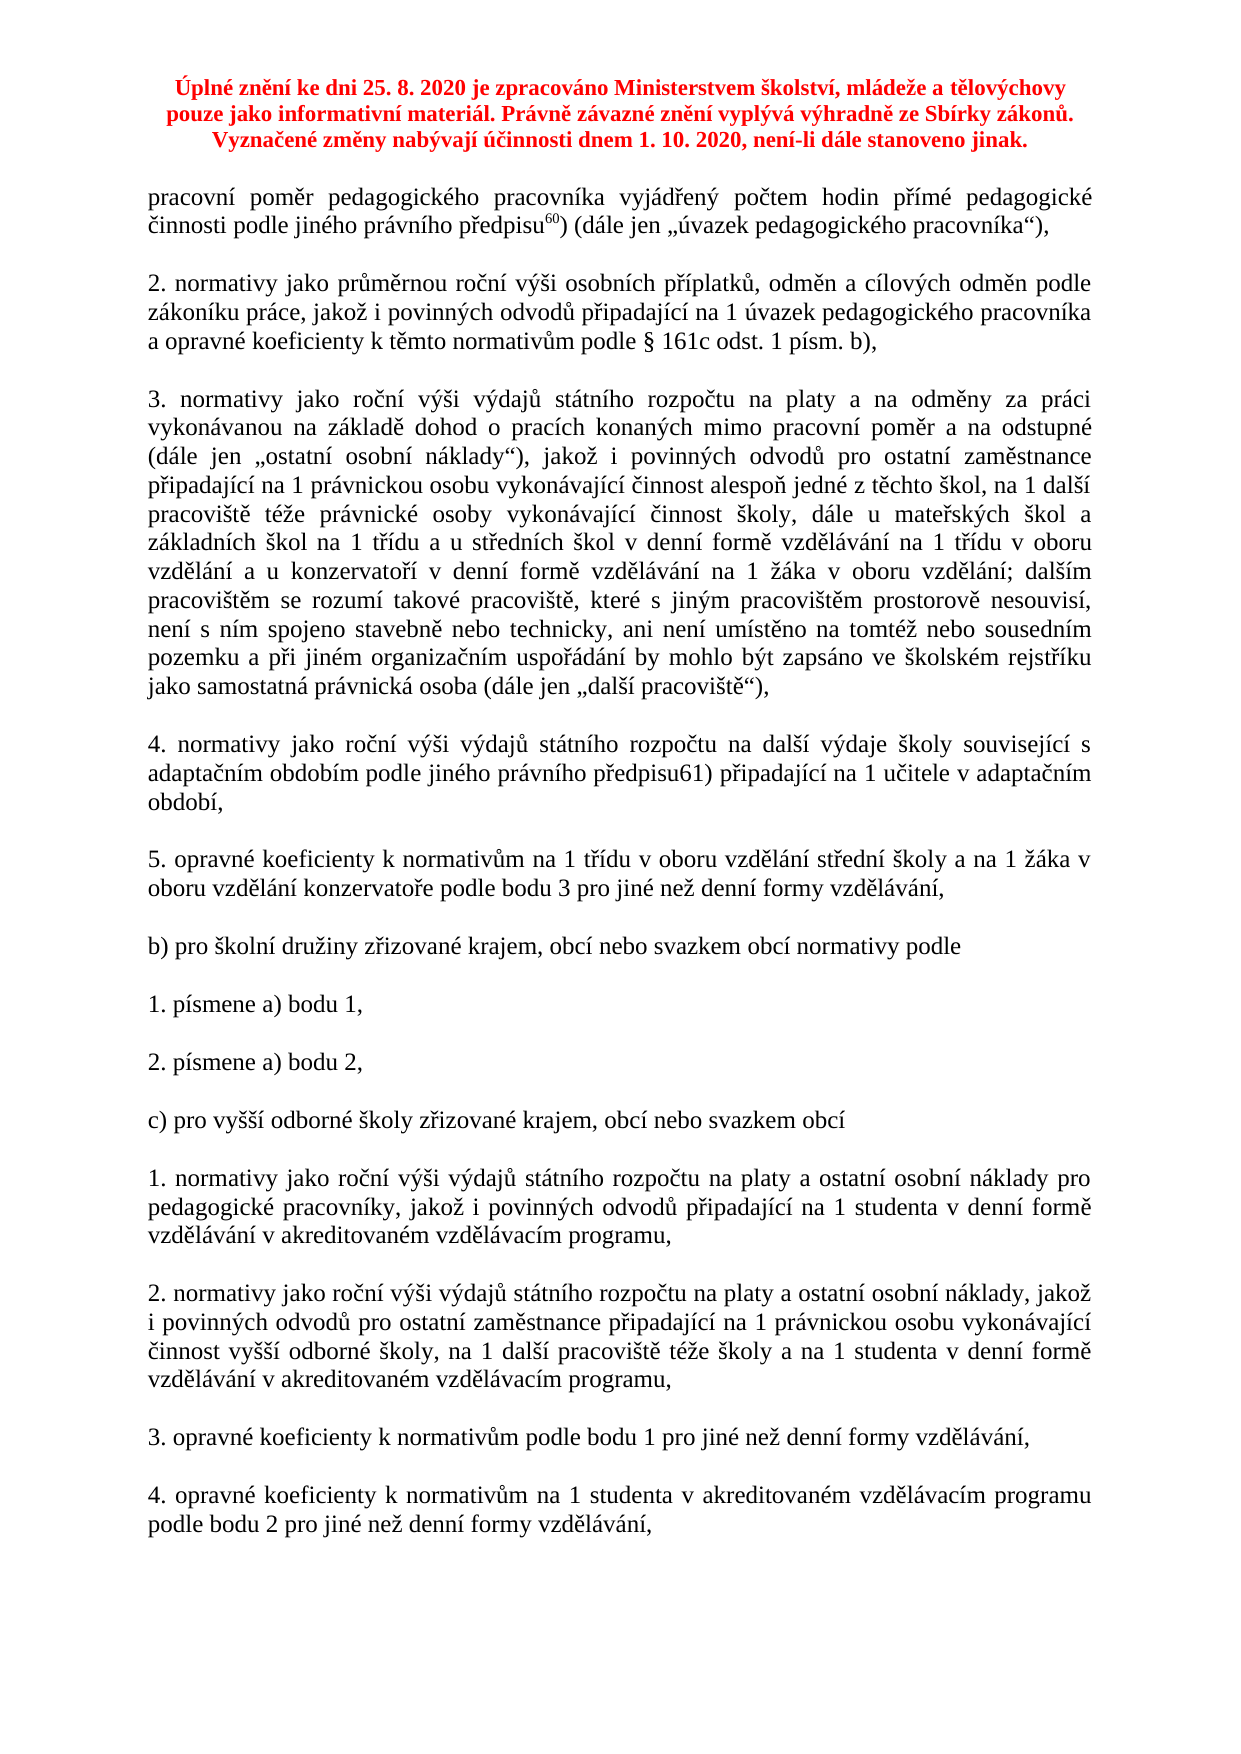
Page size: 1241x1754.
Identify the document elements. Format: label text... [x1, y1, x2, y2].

text 5. opravné koeficienty k normativům na 1 třídu v oboru vzdělání střední školy a na 1 žáka v oboru vzdělání konzervatoře podle bodu 3 pro jiné než denní formy vzdělávání, [148, 844, 1093, 902]
text 4. opravné koeficienty k normativům na 1 studenta v akreditovaném vzdělávacím programu podle bodu 2 pro jiné než denní formy vzdělávání, [148, 1480, 1093, 1538]
text 2. normativy jako roční výši výdajů státního rozpočtu na platy a ostatní osobní náklady, jakož i povinných odvodů pro ostatní zaměstnance připadající na 1 právnickou osobu vykonávající činnost vyšší odborné školy, na 1 další pracoviště téže školy a na 1 studenta v denní formě vzdělávání v akreditovaném vzdělávacím programu, [148, 1278, 1093, 1393]
text b) pro školní družiny zřizované krajem, obcí nebo svazkem obcí normativy podle [148, 931, 1093, 960]
text 3. normativy jako roční výši výdajů státního rozpočtu na platy a na odměny za práci vykonávanou na základě dohod o pracích konaných mimo pracovní poměr a na odstupné (dále jen „ostatní osobní náklady“), jakož i povinných odvodů pro ostatní zaměstnance připadající na 1 právnickou osobu vykonávající činnost alespoň jedné z těchto škol, na 1 další pracoviště téže právnické osoby vykonávající činnost školy, dále u mateřských škol a základních škol na 1 třídu a u středních škol v denní formě vzdělávání na 1 třídu v oboru vzdělání a u konzervatoří v denní formě vzdělávání na 1 žáka v oboru vzdělání; dalším pracovištěm se rozumí takové pracoviště, které s jiným pracovištěm prostorově nesouvisí, není s ním spojeno stavebně nebo technicky, ani není umístěno na tomtéž nebo sousedním pozemku a při jiném organizačním uspořádání by mohlo být zapsáno ve školském rejstříku jako samostatná právnická osoba (dále jen „další pracoviště“), [148, 384, 1093, 700]
text 4. normativy jako roční výši výdajů státního rozpočtu na další výdaje školy související s adaptačním obdobím podle jiného právního předpisu61) připadající na 1 učitele v adaptačním období, [148, 729, 1093, 815]
text c) pro vyšší odborné školy zřizované krajem, obcí nebo svazkem obcí [148, 1105, 1093, 1134]
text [148, 182, 1093, 239]
text 3. opravné koeficienty k normativům podle bodu 1 pro jiné než denní formy vzdělávání, [148, 1422, 1093, 1451]
text 1. písmene a) bodu 1, [148, 989, 1093, 1018]
text 1. normativy jako roční výši výdajů státního rozpočtu na platy a ostatní osobní náklady pro pedagogické pracovníky, jakož i povinných odvodů připadající na 1 studenta v denní formě vzdělávání v akreditovaném vzdělávacím programu, [148, 1163, 1093, 1249]
text 2. normativy jako průměrnou roční výši osobních příplatků, odměn a cílových odměn podle zákoníku práce, jakož i povinných odvodů připadající na 1 úvazek pedagogického pracovníka a opravné koeficienty k těmto normativům podle § 161c odst. 1 písm. b), [148, 268, 1093, 354]
text 2. písmene a) bodu 2, [148, 1047, 1093, 1076]
